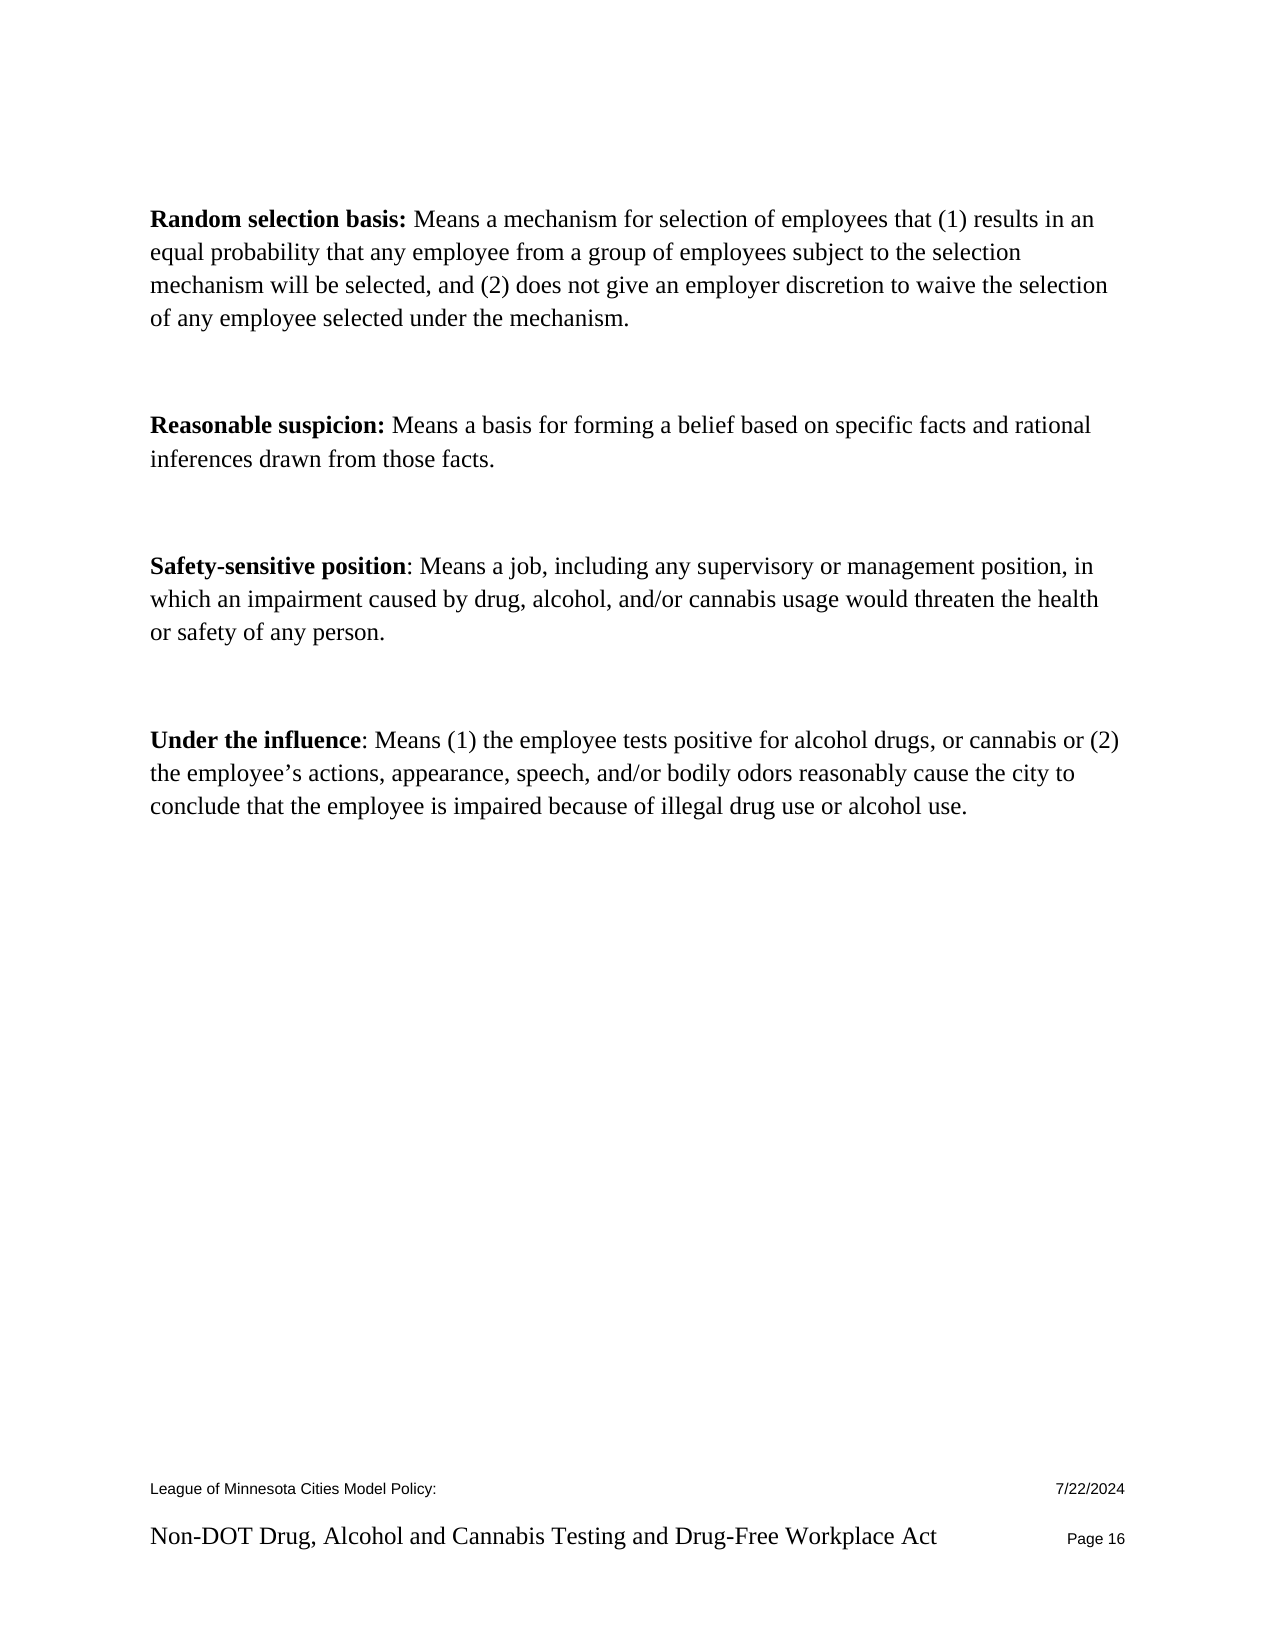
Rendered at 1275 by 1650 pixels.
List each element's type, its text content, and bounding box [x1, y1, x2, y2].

text Reasonable suspicion: Means a basis for forming a belief based on specific facts and rational inferences drawn from those facts. [150, 411, 1125, 472]
text Random selection basis: Means a mechanism for selection of employees that (1) results in an equal probability that any employee from a group of employees subject to the selection mechanism will be selected, and (2) does not give an employer discretion to waive the selection of any employee selected under the mechanism. [150, 204, 1125, 332]
text Under the influence: Means (1) the employee tests positive for alcohol drugs, or cannabis or (2) the employee’s actions, appearance, speech, and/or bodily odors reasonably cause the city to conclude that the employee is impaired because of illegal drug use or alcohol use. [150, 725, 1125, 820]
text Safety-sensitive position: Means a job, including any supervisory or management position, in which an impairment caused by drug, alcohol, and/or cannabis usage would threaten the health or safety of any person. [150, 551, 1125, 646]
